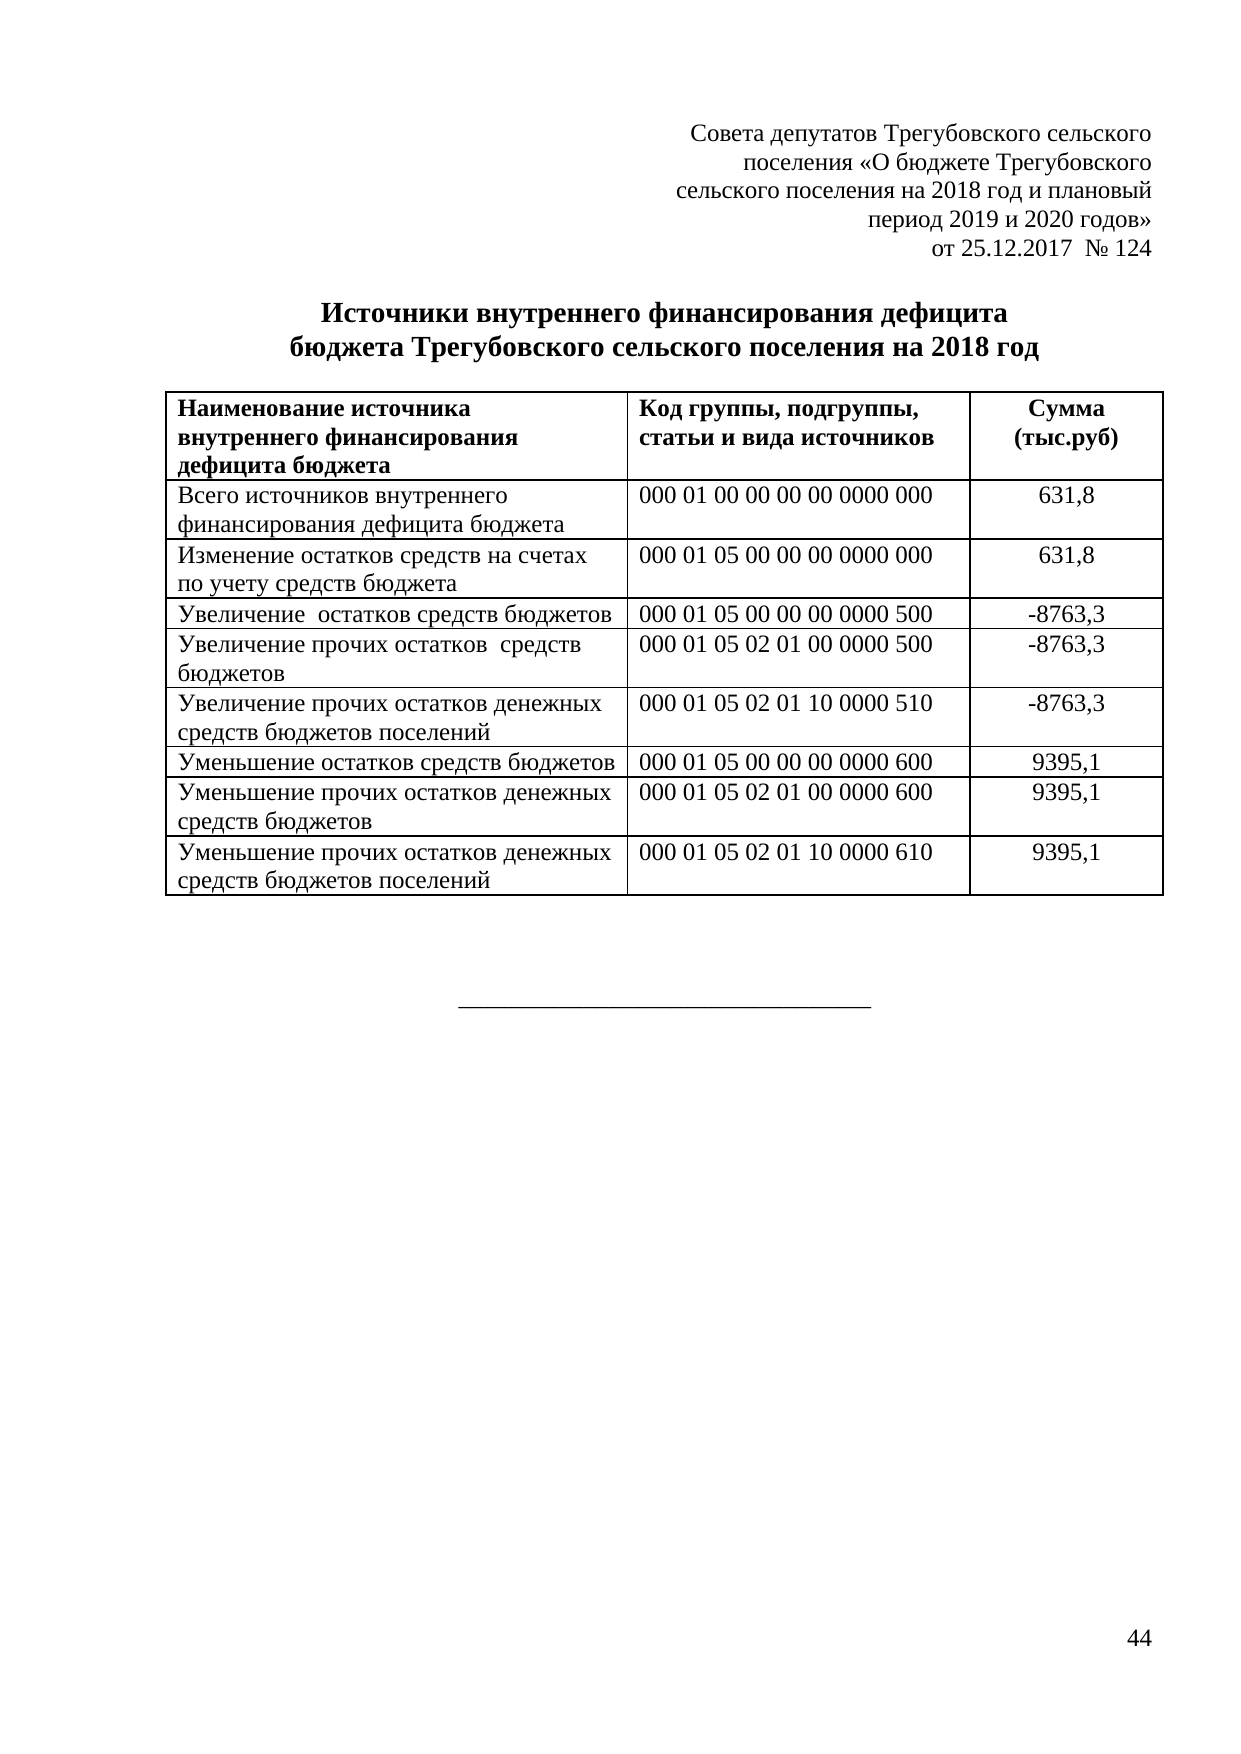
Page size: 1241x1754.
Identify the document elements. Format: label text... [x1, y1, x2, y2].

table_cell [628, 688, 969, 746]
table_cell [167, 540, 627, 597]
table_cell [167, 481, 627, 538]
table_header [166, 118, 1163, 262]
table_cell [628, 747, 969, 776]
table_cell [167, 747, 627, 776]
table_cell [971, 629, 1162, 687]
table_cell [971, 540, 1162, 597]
text бюджета Трегубовского сельского поселения на 2018 год [177, 329, 1152, 362]
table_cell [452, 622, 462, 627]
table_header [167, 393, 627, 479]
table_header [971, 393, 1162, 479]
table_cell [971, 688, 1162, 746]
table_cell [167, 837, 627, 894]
text _________________________________ [177, 982, 1152, 1011]
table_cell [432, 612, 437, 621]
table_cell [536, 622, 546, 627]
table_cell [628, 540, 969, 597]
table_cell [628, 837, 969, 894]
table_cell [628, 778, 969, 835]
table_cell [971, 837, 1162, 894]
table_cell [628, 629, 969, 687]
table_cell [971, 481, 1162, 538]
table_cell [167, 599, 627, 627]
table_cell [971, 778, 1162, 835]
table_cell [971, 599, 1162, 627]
text Источники внутреннего финансирования дефицита [177, 295, 1152, 329]
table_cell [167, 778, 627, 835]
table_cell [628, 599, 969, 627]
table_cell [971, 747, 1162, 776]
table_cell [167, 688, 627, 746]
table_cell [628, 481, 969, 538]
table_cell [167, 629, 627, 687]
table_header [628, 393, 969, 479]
